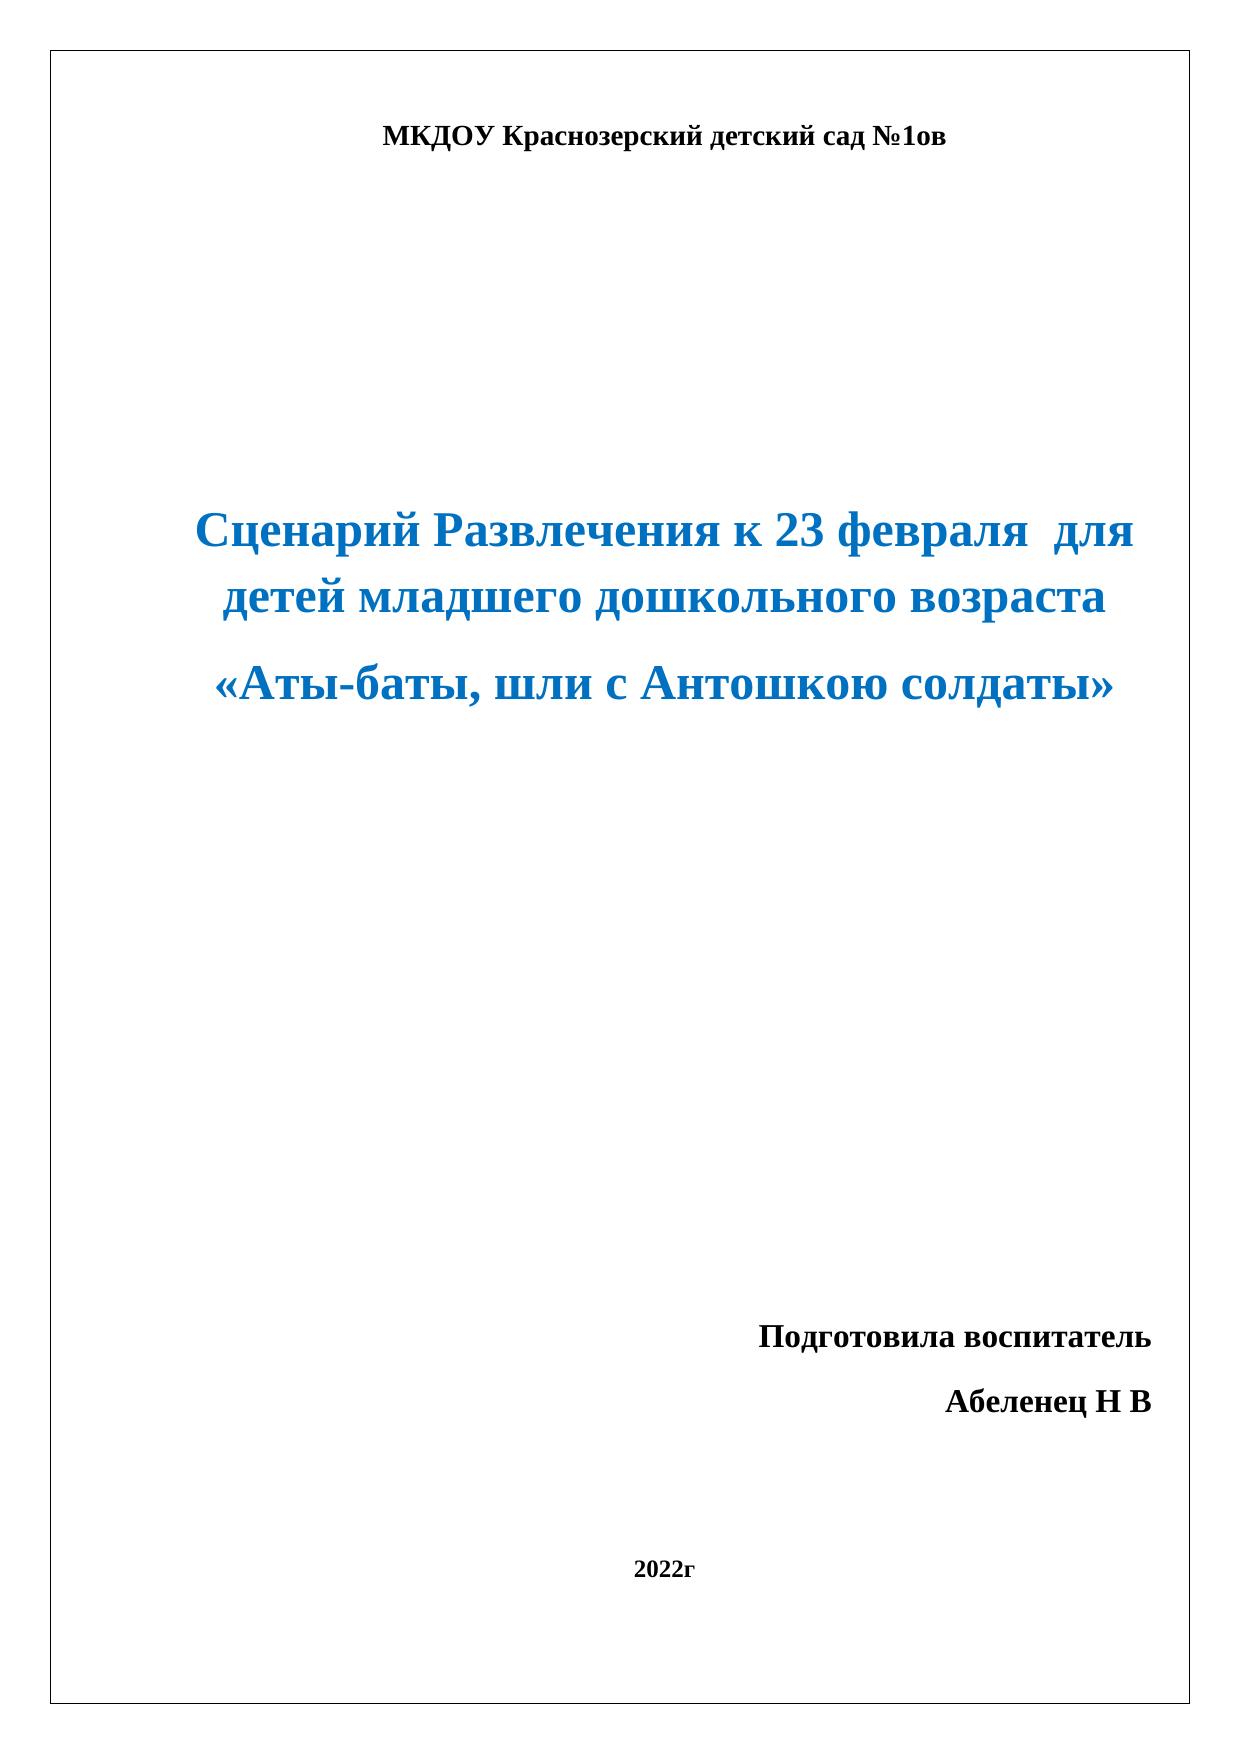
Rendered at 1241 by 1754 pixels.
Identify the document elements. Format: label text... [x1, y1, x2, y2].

text МКДОУ Краснозерский детский сад №1ов [177, 118, 1152, 152]
text «Аты-баты, шли с Антошкою солдаты» [177, 653, 1152, 710]
text 2022г [177, 1554, 1152, 1583]
text Абеленец Н В [177, 1382, 1152, 1420]
text Подготовила воспитатель [177, 1317, 1152, 1355]
text Сценарий Развлечения к 23 февраля для детей младшего дошкольного возраста [177, 500, 1152, 623]
